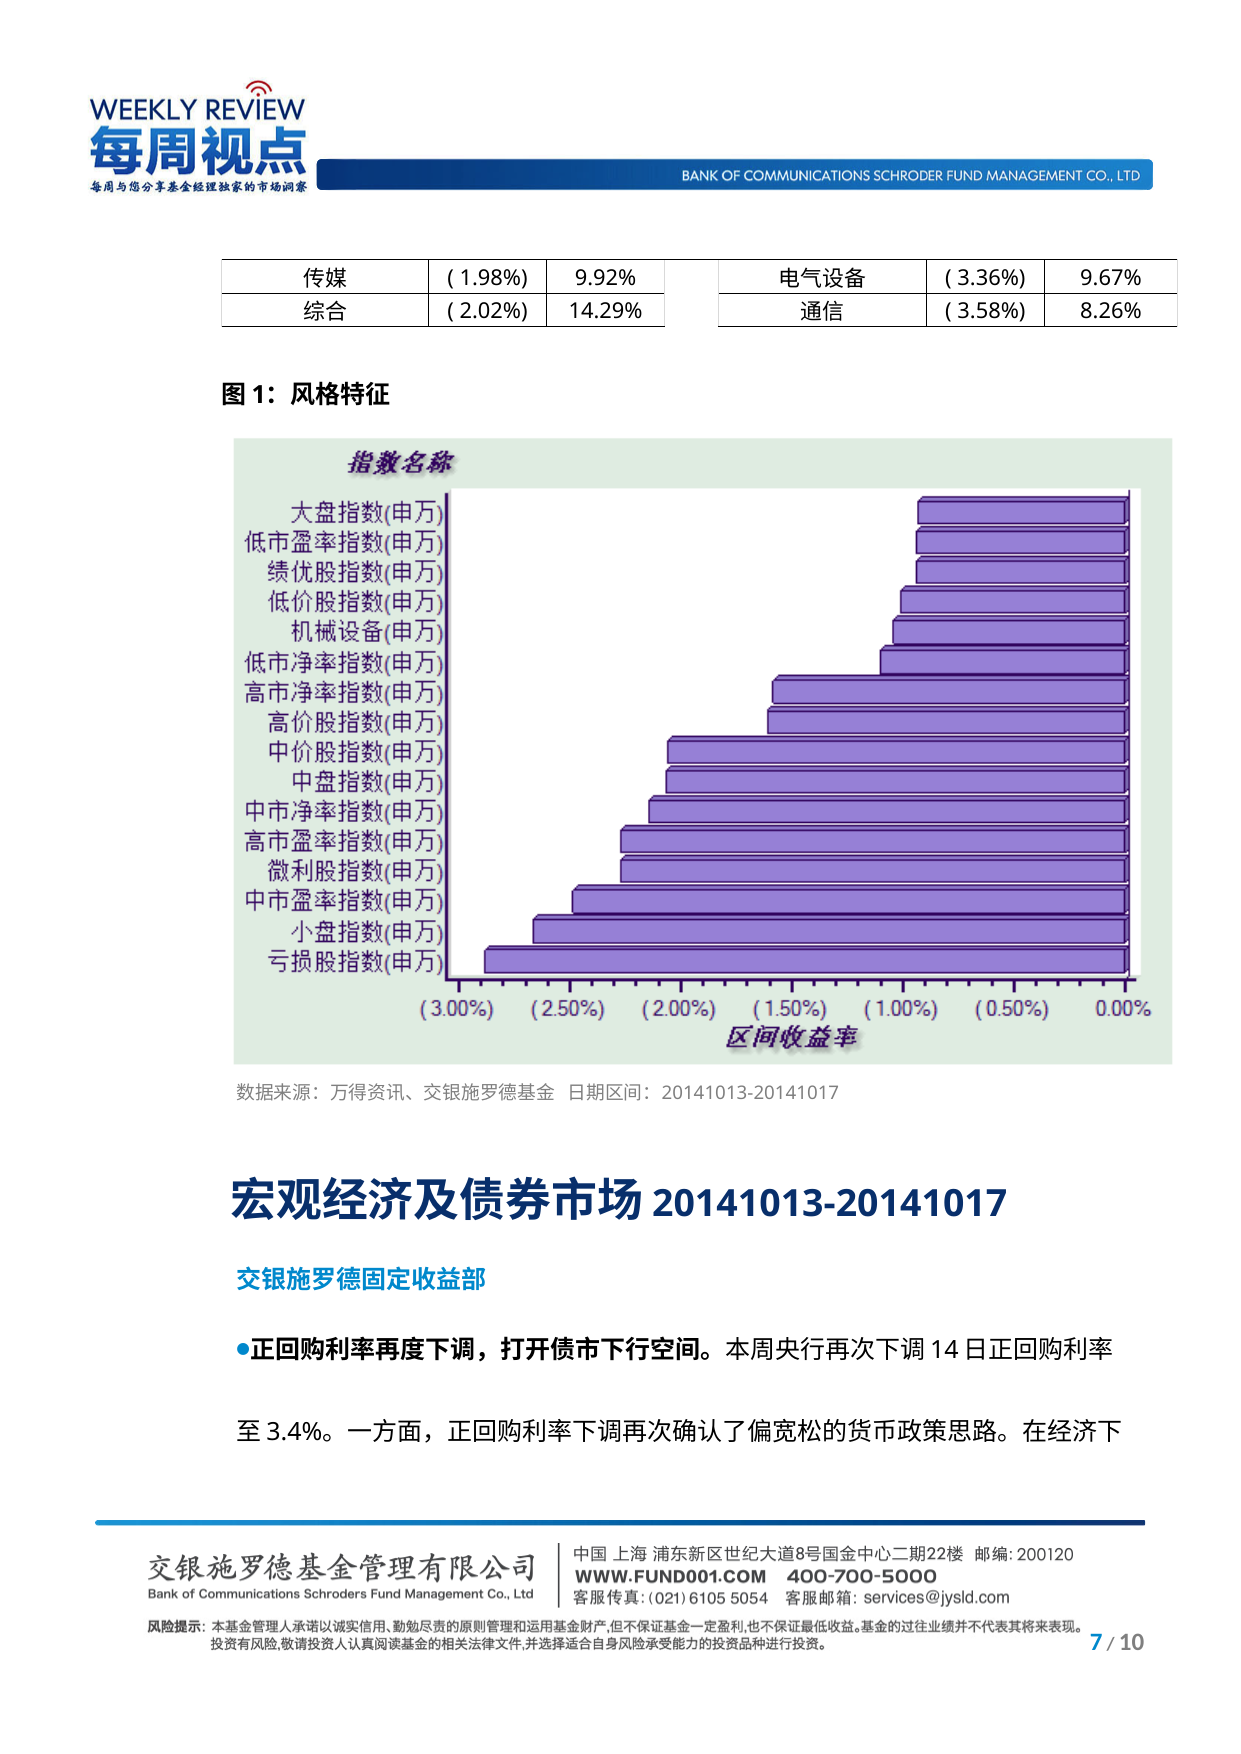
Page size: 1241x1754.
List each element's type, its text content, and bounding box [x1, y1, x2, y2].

text 数据来源：万得资讯、交银施罗德基金 日期区间：20141013-20141017 [236, 1075, 1137, 1107]
table_cell ( 1.98%) [429, 260, 546, 293]
picture [96, 1543, 1081, 1651]
table_cell 9.92% [547, 260, 664, 293]
table_cell 14.29% [547, 294, 664, 326]
text 图1：风格特征 [0, 360, 1240, 425]
text 交银施罗德固定收益部 [236, 1245, 1137, 1310]
picture [220, 426, 1185, 1074]
table_cell 9.67% [1045, 260, 1177, 293]
text 宏观经济及债券市场20141013-20141017 [0, 1147, 1240, 1245]
table_cell 传媒 [222, 260, 428, 293]
picture [4, 0, 1236, 206]
table_cell 电气设备 [719, 260, 926, 293]
table_cell ( 3.58%) [927, 294, 1044, 326]
table_cell ( 2.02%) [429, 294, 546, 326]
table_cell 通信 [719, 294, 926, 326]
table_cell ( 3.36%) [927, 260, 1044, 293]
table_cell 8.26% [1045, 294, 1177, 326]
table_cell 综合 [222, 294, 428, 326]
picture [95, 1520, 1146, 1536]
